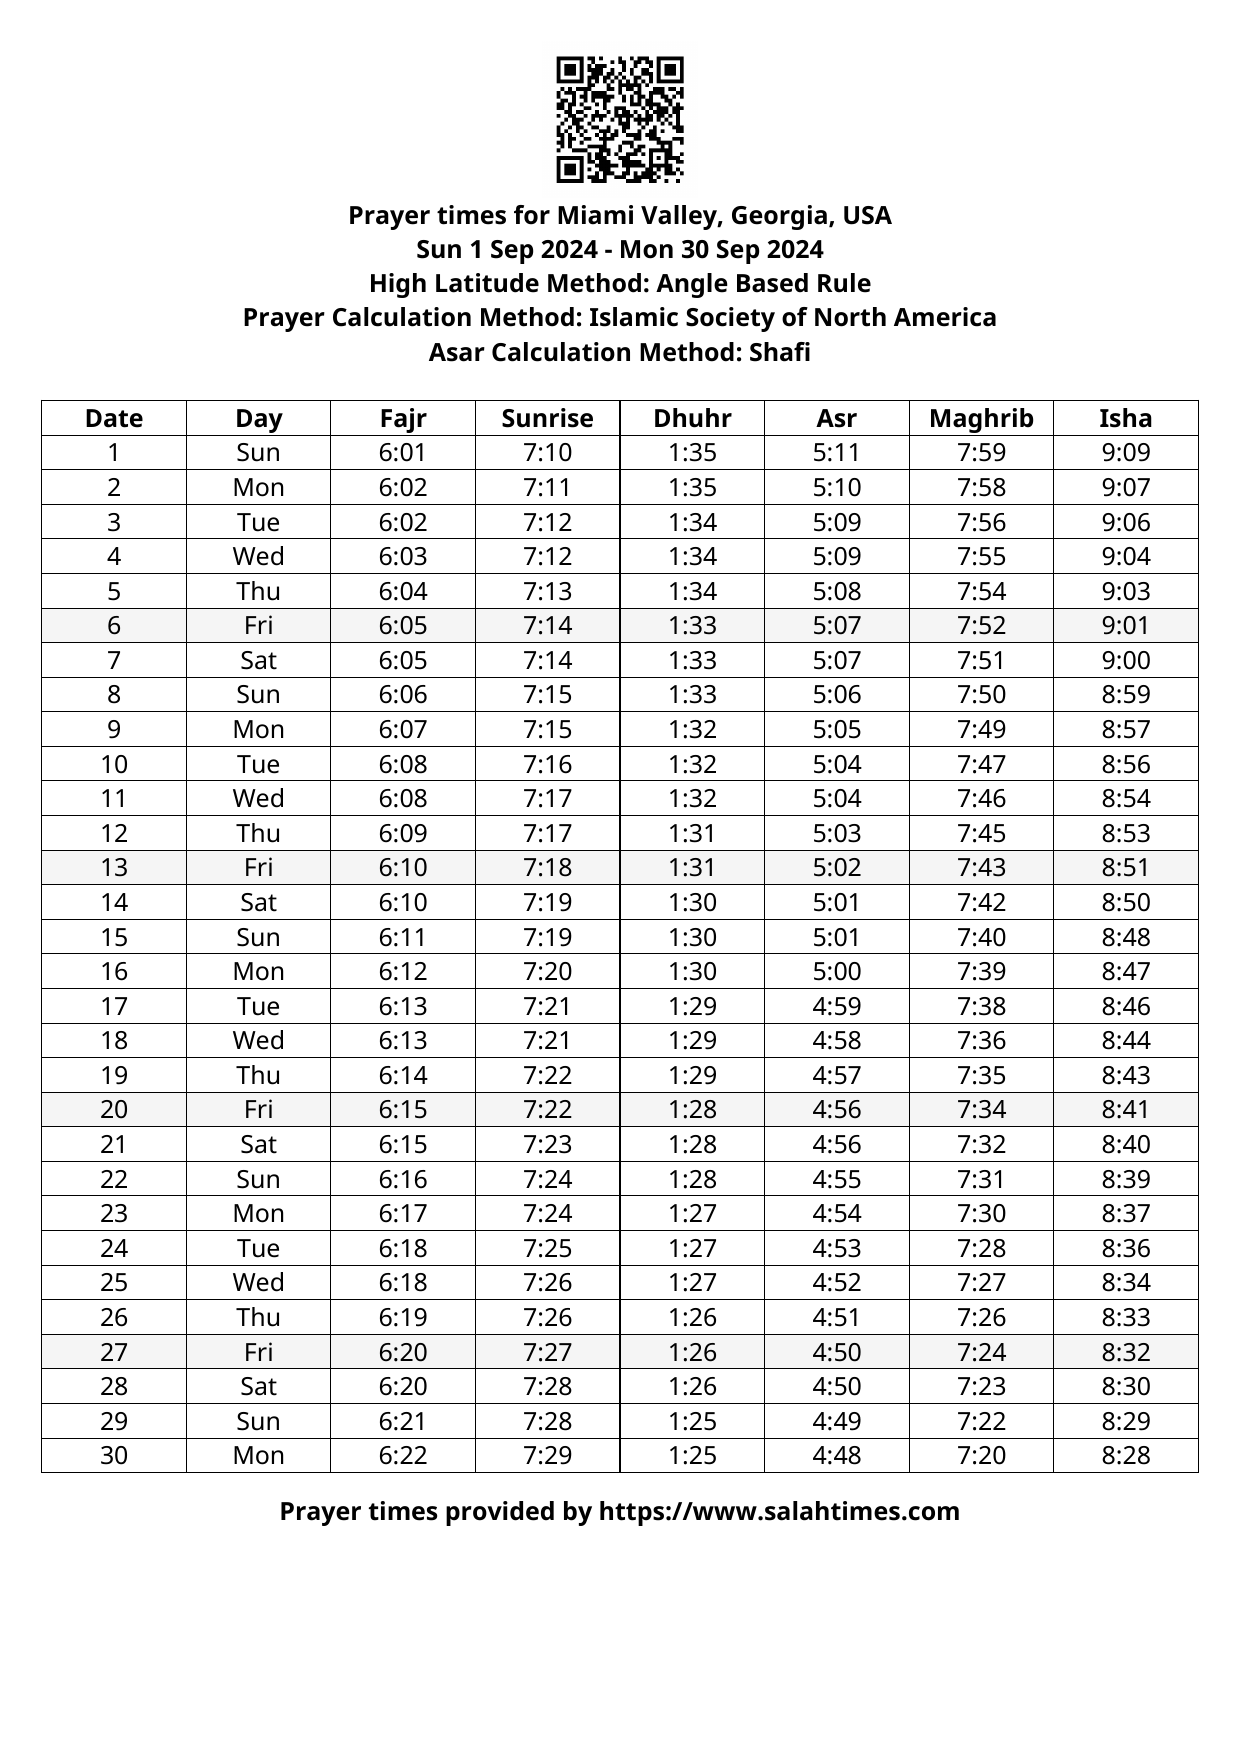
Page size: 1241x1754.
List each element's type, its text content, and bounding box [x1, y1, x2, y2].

table_cell 4:57 [765, 1058, 909, 1092]
table_cell 8:48 [1054, 920, 1198, 953]
table_header Sunrise [476, 401, 619, 434]
table_cell 1:27 [621, 1231, 764, 1264]
table_header Fajr [331, 401, 475, 434]
text Prayer times provided by https://www.salahtimes.com [42, 1494, 1198, 1528]
table_cell 9:06 [1054, 505, 1198, 538]
table_cell Sun [187, 1404, 330, 1437]
table_cell 8:39 [1054, 1162, 1198, 1195]
table_cell 6:16 [331, 1162, 475, 1195]
table_cell 7:49 [910, 712, 1053, 746]
table_cell 7:42 [910, 885, 1053, 919]
table_cell 7:12 [476, 505, 619, 538]
table_cell 1:28 [621, 1127, 764, 1161]
table_cell 7:19 [476, 920, 619, 953]
table_cell 5:09 [765, 539, 909, 573]
table_cell Tue [187, 505, 330, 538]
table_cell 7:17 [476, 816, 619, 849]
table_cell 9:00 [1054, 643, 1198, 677]
table_cell 22 [42, 1162, 186, 1195]
table_cell 4:51 [765, 1300, 909, 1334]
table_cell 7:27 [910, 1266, 1053, 1299]
table_header Asr [765, 401, 909, 434]
table_cell 6:19 [331, 1300, 475, 1334]
table_cell 1:32 [621, 747, 764, 780]
table_cell 6:15 [331, 1127, 475, 1161]
table_cell 4 [42, 539, 186, 573]
table_cell 6 [42, 609, 186, 642]
table_header Maghrib [910, 401, 1053, 434]
table_cell 17 [42, 989, 186, 1022]
table_cell 5:10 [765, 470, 909, 504]
table_cell 6:18 [331, 1266, 475, 1299]
table_cell 6:08 [331, 781, 475, 815]
table_cell 5:01 [765, 920, 909, 953]
text Prayer Calculation Method: Islamic Society of North America [42, 300, 1198, 334]
table_cell 18 [42, 1024, 186, 1057]
table_cell 27 [42, 1335, 186, 1368]
table_cell 21 [42, 1127, 186, 1161]
table_cell 7:38 [910, 989, 1053, 1022]
table_cell 9:07 [1054, 470, 1198, 504]
table_cell 7:58 [910, 470, 1053, 504]
table_cell 1:35 [621, 470, 764, 504]
table_cell Thu [187, 574, 330, 607]
table_cell 5:11 [765, 436, 909, 469]
text High Latitude Method: Angle Based Rule [42, 266, 1198, 300]
table_cell 7:55 [910, 539, 1053, 573]
table_cell 6:10 [331, 851, 475, 884]
table_cell 6:09 [331, 816, 475, 849]
table_cell 1:33 [621, 678, 764, 711]
table_cell 12 [42, 816, 186, 849]
table_cell 4:55 [765, 1162, 909, 1195]
table_cell 6:05 [331, 643, 475, 677]
table_cell 7:12 [476, 539, 619, 573]
table_cell 23 [42, 1196, 186, 1230]
table_cell 7:28 [910, 1231, 1053, 1264]
picture [542, 41, 699, 198]
table_cell Fri [187, 851, 330, 884]
table_cell Mon [187, 1439, 330, 1472]
table_cell 6:14 [331, 1058, 475, 1092]
table_cell 15 [42, 920, 186, 953]
table_cell 4:48 [765, 1439, 909, 1472]
table_cell 4:50 [765, 1335, 909, 1368]
table_cell 4:54 [765, 1196, 909, 1230]
table_cell 8:47 [1054, 954, 1198, 988]
table_cell 1:25 [621, 1439, 764, 1472]
table_cell 24 [42, 1231, 186, 1264]
table_cell 6:13 [331, 1024, 475, 1057]
table_cell 8:44 [1054, 1024, 1198, 1057]
table_cell 8:53 [1054, 816, 1198, 849]
table_cell 8:59 [1054, 678, 1198, 711]
table_cell 7:22 [910, 1404, 1053, 1437]
table_cell 29 [42, 1404, 186, 1437]
table_cell 7:22 [476, 1093, 619, 1126]
table_cell 7:47 [910, 747, 1053, 780]
table_cell Mon [187, 470, 330, 504]
table_cell 7:54 [910, 574, 1053, 607]
table_cell Sun [187, 436, 330, 469]
table_cell 4:52 [765, 1266, 909, 1299]
table_cell 7:51 [910, 643, 1053, 677]
table_cell 7:19 [476, 885, 619, 919]
table_cell 7:13 [476, 574, 619, 607]
table_cell 6:18 [331, 1231, 475, 1264]
table_cell 1:25 [621, 1404, 764, 1437]
table_cell 7:14 [476, 643, 619, 677]
table_cell 9:01 [1054, 609, 1198, 642]
table_cell 4:49 [765, 1404, 909, 1437]
table_cell 7:15 [476, 678, 619, 711]
table_cell Mon [187, 954, 330, 988]
table_cell 5:04 [765, 747, 909, 780]
table_cell 6:20 [331, 1335, 475, 1368]
table_cell 5 [42, 574, 186, 607]
table_header Date [42, 401, 186, 434]
table_cell 7:36 [910, 1024, 1053, 1057]
table_cell 1:30 [621, 954, 764, 988]
table_cell Sat [187, 1369, 330, 1403]
table_cell 1:31 [621, 851, 764, 884]
table_cell 6:07 [331, 712, 475, 746]
table_cell 8:36 [1054, 1231, 1198, 1264]
table_cell 7:20 [476, 954, 619, 988]
table_cell Wed [187, 1024, 330, 1057]
table_cell 7:26 [476, 1300, 619, 1334]
table_cell 9 [42, 712, 186, 746]
table_cell 14 [42, 885, 186, 919]
table_cell 10 [42, 747, 186, 780]
table_cell Mon [187, 712, 330, 746]
table_cell 8:54 [1054, 781, 1198, 815]
table_cell 6:21 [331, 1404, 475, 1437]
table_cell 8:40 [1054, 1127, 1198, 1161]
table_cell 4:56 [765, 1127, 909, 1161]
table_cell 8:37 [1054, 1196, 1198, 1230]
table_cell 8:33 [1054, 1300, 1198, 1334]
table_cell 7:30 [910, 1196, 1053, 1230]
table_cell 7:20 [910, 1439, 1053, 1472]
table_cell 5:01 [765, 885, 909, 919]
table_cell 5:02 [765, 851, 909, 884]
table_cell 1:27 [621, 1266, 764, 1299]
table_cell 7:40 [910, 920, 1053, 953]
table_cell Tue [187, 989, 330, 1022]
table_cell 8:41 [1054, 1093, 1198, 1126]
table_cell 26 [42, 1300, 186, 1334]
table_cell 1:34 [621, 539, 764, 573]
table_cell 28 [42, 1369, 186, 1403]
table_cell Wed [187, 781, 330, 815]
table_cell 7:24 [476, 1196, 619, 1230]
table_cell 6:06 [331, 678, 475, 711]
table_cell Mon [187, 1196, 330, 1230]
table_cell 5:09 [765, 505, 909, 538]
table_cell 7:25 [476, 1231, 619, 1264]
table_cell 1:29 [621, 989, 764, 1022]
table_cell 7:59 [910, 436, 1053, 469]
table_cell Sat [187, 1127, 330, 1161]
table_cell 8:57 [1054, 712, 1198, 746]
table_cell 7:15 [476, 712, 619, 746]
table_cell 1:29 [621, 1058, 764, 1092]
table_cell 4:58 [765, 1024, 909, 1057]
table_cell 7:10 [476, 436, 619, 469]
table_cell 11 [42, 781, 186, 815]
table_cell 8:43 [1054, 1058, 1198, 1092]
table_cell Sun [187, 920, 330, 953]
table_cell 4:53 [765, 1231, 909, 1264]
table_cell 6:15 [331, 1093, 475, 1126]
table_cell 7:21 [476, 1024, 619, 1057]
table_cell 6:13 [331, 989, 475, 1022]
table_cell Sun [187, 678, 330, 711]
table_cell 5:06 [765, 678, 909, 711]
table_cell 6:03 [331, 539, 475, 573]
table_cell 7:27 [476, 1335, 619, 1368]
table_cell 7:17 [476, 781, 619, 815]
table_cell 6:02 [331, 470, 475, 504]
table_cell 1:30 [621, 920, 764, 953]
table_cell 4:50 [765, 1369, 909, 1403]
table_cell 8:50 [1054, 885, 1198, 919]
table_cell 1 [42, 436, 186, 469]
table_cell Wed [187, 539, 330, 573]
table_cell 5:03 [765, 816, 909, 849]
table_cell 7 [42, 643, 186, 677]
table_cell 1:33 [621, 609, 764, 642]
table_cell 7:23 [476, 1127, 619, 1161]
table_cell 5:05 [765, 712, 909, 746]
table_cell 8 [42, 678, 186, 711]
table_cell 7:56 [910, 505, 1053, 538]
table_cell Fri [187, 609, 330, 642]
table_cell 13 [42, 851, 186, 884]
table_cell 7:35 [910, 1058, 1053, 1092]
table_cell 7:43 [910, 851, 1053, 884]
table_cell 7:24 [476, 1162, 619, 1195]
table_cell 1:34 [621, 574, 764, 607]
table_cell 9:03 [1054, 574, 1198, 607]
table_cell 8:56 [1054, 747, 1198, 780]
table_cell 1:26 [621, 1369, 764, 1403]
table_cell 7:34 [910, 1093, 1053, 1126]
table_cell 7:18 [476, 851, 619, 884]
table_cell 7:21 [476, 989, 619, 1022]
table_cell 30 [42, 1439, 186, 1472]
text Sun 1 Sep 2024 - Mon 30 Sep 2024 [42, 232, 1198, 266]
table_cell Sat [187, 643, 330, 677]
table_cell 1:32 [621, 712, 764, 746]
table_cell 7:39 [910, 954, 1053, 988]
table_cell 6:17 [331, 1196, 475, 1230]
table_cell 7:16 [476, 747, 619, 780]
text Asar Calculation Method: Shafi [42, 334, 1198, 368]
table_cell 7:23 [910, 1369, 1053, 1403]
table_cell 3 [42, 505, 186, 538]
table_cell Tue [187, 1231, 330, 1264]
table_cell 8:51 [1054, 851, 1198, 884]
table_cell Wed [187, 1266, 330, 1299]
table_cell 1:32 [621, 781, 764, 815]
table_header Day [187, 401, 330, 434]
table_cell 1:30 [621, 885, 764, 919]
table_cell 19 [42, 1058, 186, 1092]
table_cell 1:28 [621, 1162, 764, 1195]
table_cell 1:33 [621, 643, 764, 677]
table_cell 7:28 [476, 1404, 619, 1437]
table_cell 6:04 [331, 574, 475, 607]
table_cell Sat [187, 885, 330, 919]
table_cell 4:56 [765, 1093, 909, 1126]
table_cell 7:52 [910, 609, 1053, 642]
table_cell Thu [187, 816, 330, 849]
table_cell Tue [187, 747, 330, 780]
table_cell 7:26 [910, 1300, 1053, 1334]
table_cell 7:14 [476, 609, 619, 642]
table_cell 25 [42, 1266, 186, 1299]
table_cell 6:20 [331, 1369, 475, 1403]
table_cell 1:27 [621, 1196, 764, 1230]
table_cell 6:01 [331, 436, 475, 469]
table_cell 6:02 [331, 505, 475, 538]
table_cell 8:30 [1054, 1369, 1198, 1403]
table_cell 8:32 [1054, 1335, 1198, 1368]
table_cell 6:08 [331, 747, 475, 780]
table_cell 9:09 [1054, 436, 1198, 469]
table_cell 7:29 [476, 1439, 619, 1472]
table_cell 16 [42, 954, 186, 988]
table_cell 1:35 [621, 436, 764, 469]
table_cell 4:59 [765, 989, 909, 1022]
text Prayer times for Miami Valley, Georgia, USA [42, 198, 1198, 232]
table_cell 7:28 [476, 1369, 619, 1403]
table_cell 1:29 [621, 1024, 764, 1057]
table_cell 1:26 [621, 1335, 764, 1368]
table_cell Fri [187, 1335, 330, 1368]
table_cell Fri [187, 1093, 330, 1126]
table_cell 5:07 [765, 609, 909, 642]
table_cell 8:34 [1054, 1266, 1198, 1299]
table_cell 1:26 [621, 1300, 764, 1334]
table_cell 5:04 [765, 781, 909, 815]
table_cell 7:31 [910, 1162, 1053, 1195]
table_cell 8:29 [1054, 1404, 1198, 1437]
table_header Isha [1054, 401, 1198, 434]
table_cell 1:28 [621, 1093, 764, 1126]
table_cell 1:34 [621, 505, 764, 538]
table_cell 6:11 [331, 920, 475, 953]
table_cell 7:24 [910, 1335, 1053, 1368]
table_cell 6:10 [331, 885, 475, 919]
table_cell 20 [42, 1093, 186, 1126]
table_cell 7:32 [910, 1127, 1053, 1161]
table_cell 6:05 [331, 609, 475, 642]
table_cell Sun [187, 1162, 330, 1195]
table_cell 7:46 [910, 781, 1053, 815]
table_cell 7:22 [476, 1058, 619, 1092]
table_cell 7:11 [476, 470, 619, 504]
table_cell Thu [187, 1300, 330, 1334]
table_cell 6:22 [331, 1439, 475, 1472]
table_cell Thu [187, 1058, 330, 1092]
table_cell 8:46 [1054, 989, 1198, 1022]
table_cell 5:00 [765, 954, 909, 988]
table_cell 9:04 [1054, 539, 1198, 573]
table_cell 2 [42, 470, 186, 504]
table_cell 5:08 [765, 574, 909, 607]
table_cell 7:26 [476, 1266, 619, 1299]
table_cell 8:28 [1054, 1439, 1198, 1472]
table_header Dhuhr [621, 401, 764, 434]
table_cell 6:12 [331, 954, 475, 988]
table_cell 7:45 [910, 816, 1053, 849]
table_cell 7:50 [910, 678, 1053, 711]
table_cell 5:07 [765, 643, 909, 677]
table_cell 1:31 [621, 816, 764, 849]
